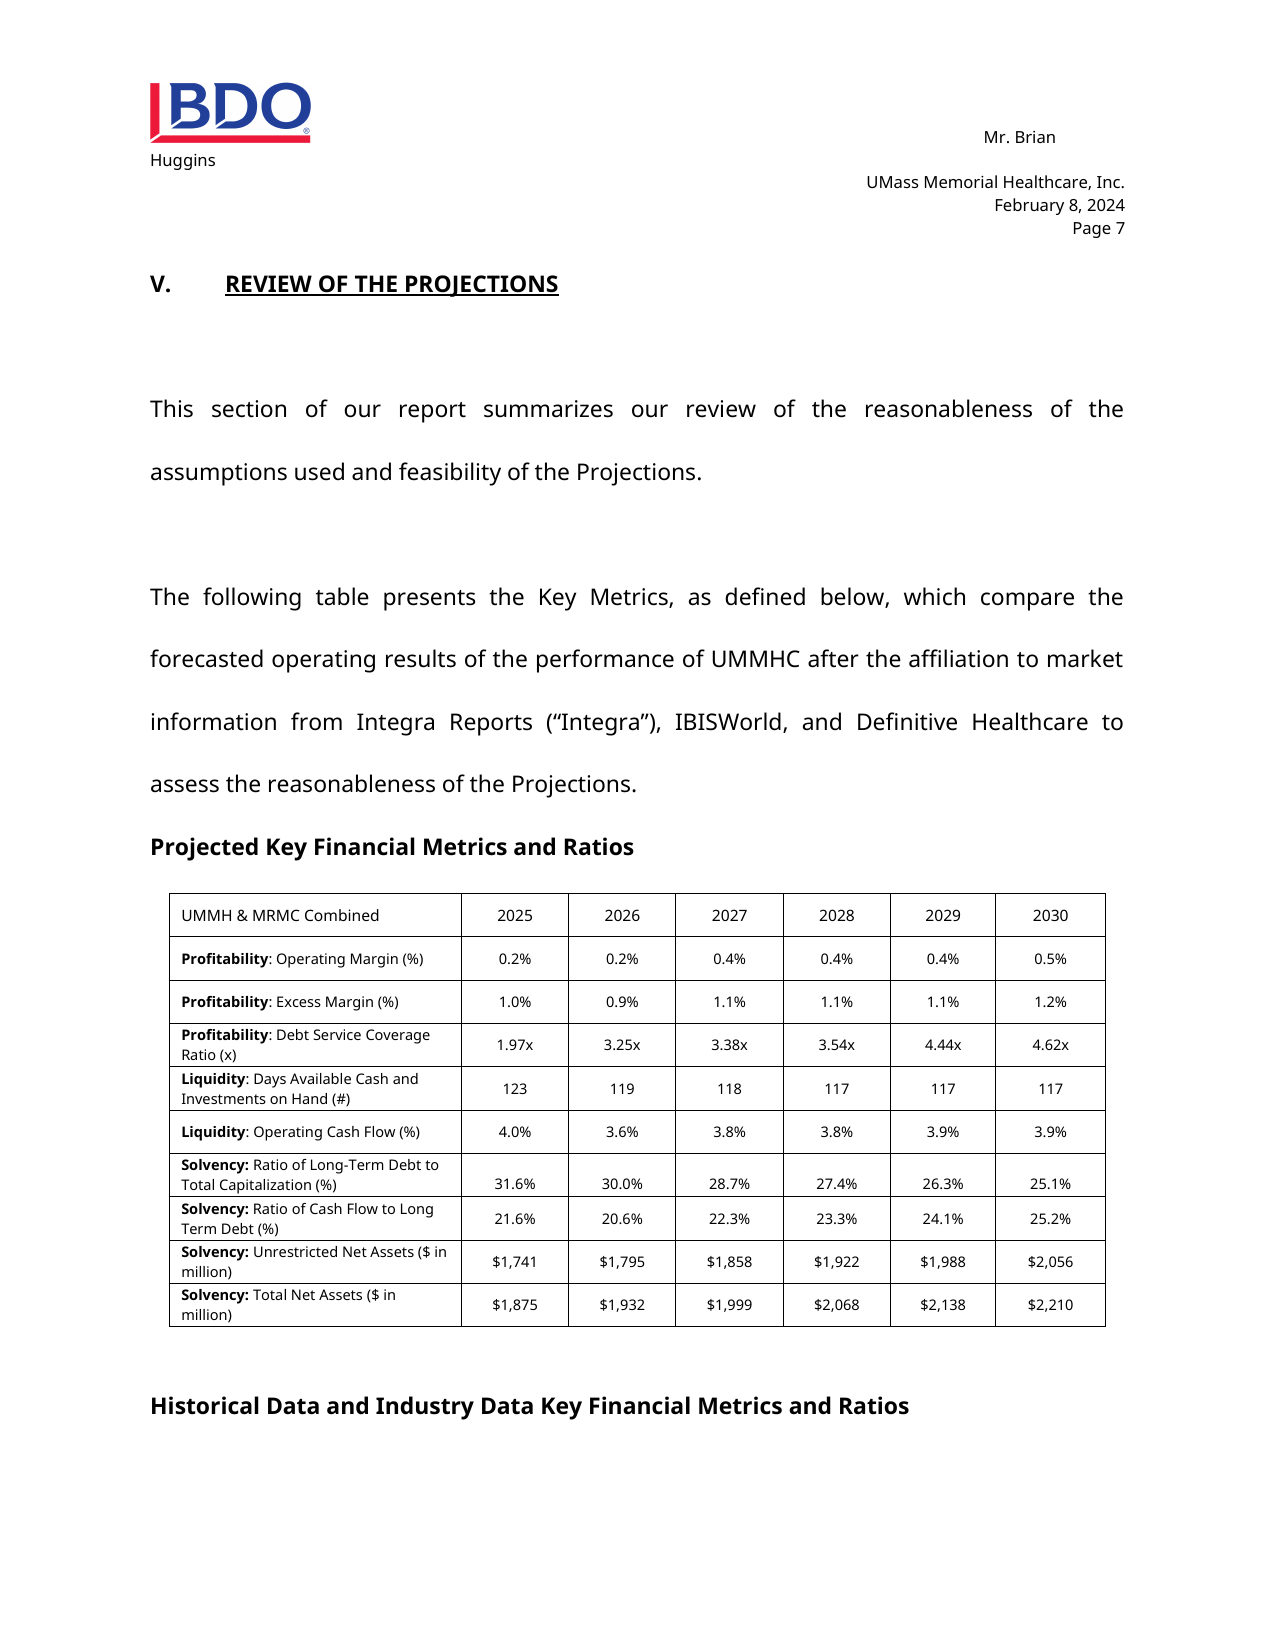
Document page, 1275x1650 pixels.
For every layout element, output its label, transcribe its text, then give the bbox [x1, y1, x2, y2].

table_header 2027 [676, 894, 783, 936]
table_cell $2,056 [996, 1241, 1105, 1283]
table_cell 1.0% [462, 981, 568, 1023]
table_cell $2,138 [891, 1284, 995, 1326]
table_cell 23.3% [784, 1197, 890, 1239]
table_cell 0.4% [676, 937, 783, 979]
table_cell 28.7% [676, 1154, 783, 1196]
table_cell Profitability: Excess Margin (%) [170, 981, 461, 1023]
table_cell 118 [676, 1067, 783, 1109]
table_cell 26.3% [891, 1154, 995, 1196]
table_cell 30.0% [569, 1154, 675, 1196]
table_cell 1.97x [462, 1024, 568, 1066]
table_cell Profitability: Debt Service Coverage Ratio (x) [170, 1024, 461, 1066]
table_cell Solvency: Unrestricted Net Assets ($ in million) [170, 1241, 461, 1283]
table_cell 3.9% [996, 1111, 1105, 1153]
table_cell Solvency: Ratio of Long-Term Debt to Total Capitalization (%) [170, 1154, 461, 1196]
table_header 2028 [784, 894, 890, 936]
table_cell 123 [462, 1067, 568, 1109]
table_cell $1,795 [569, 1241, 675, 1283]
text Historical Data and Industry Data Key Financial Metrics and Ratios [150, 1390, 1125, 1421]
table_cell 0.2% [462, 937, 568, 979]
table_cell Solvency: Ratio of Cash Flow to Long Term Debt (%) [170, 1197, 461, 1239]
table_cell 3.25x [569, 1024, 675, 1066]
subtitle REVIEW OF THE PROJECTIONS [150, 268, 1125, 299]
table_cell 3.6% [569, 1111, 675, 1153]
table_cell $1,858 [676, 1241, 783, 1283]
table_cell Liquidity: Days Available Cash and Investments on Hand (#) [170, 1067, 461, 1109]
table_cell 25.2% [996, 1197, 1105, 1239]
table_cell $1,988 [891, 1241, 995, 1283]
table_cell Profitability: Operating Margin (%) [170, 937, 461, 979]
table_cell $1,999 [676, 1284, 783, 1326]
table_cell 3.8% [676, 1111, 783, 1153]
table_cell 20.6% [569, 1197, 675, 1239]
table_cell $1,875 [462, 1284, 568, 1326]
table_cell 0.4% [784, 937, 890, 979]
table_cell $1,922 [784, 1241, 890, 1283]
table_cell 117 [996, 1067, 1105, 1109]
table_cell 0.2% [569, 937, 675, 979]
table_cell 3.8% [784, 1111, 890, 1153]
table_cell 3.54x [784, 1024, 890, 1066]
text Projected Key Financial Metrics and Ratios [150, 830, 1125, 862]
table_cell 0.4% [891, 937, 995, 979]
table_cell 24.1% [891, 1197, 995, 1239]
table_cell 1.1% [891, 981, 995, 1023]
text The following table presents the Key Metrics, as defined below, which compare the forecasted operating results of the performance of UMMHC after the affiliation to market information from Integra Reports (“Integra”), IBISWorld, and Definitive Healthcare to assess the reasonableness of the Projections. [150, 580, 1125, 799]
table_cell 3.9% [891, 1111, 995, 1153]
table_cell 22.3% [676, 1197, 783, 1239]
table_cell 27.4% [784, 1154, 890, 1196]
table_cell $2,068 [784, 1284, 890, 1326]
table_cell $2,210 [996, 1284, 1105, 1326]
table_cell $1,932 [569, 1284, 675, 1326]
table_cell 117 [784, 1067, 890, 1109]
table_cell 0.9% [569, 981, 675, 1023]
table_cell 3.38x [676, 1024, 783, 1066]
table_cell 1.1% [676, 981, 783, 1023]
text This section of our report summarizes our review of the reasonableness of the assumptions used and feasibility of the Projections. [150, 393, 1125, 487]
table_cell 4.0% [462, 1111, 568, 1153]
table_cell 1.2% [996, 981, 1105, 1023]
table_header 2026 [569, 894, 675, 936]
table_cell 21.6% [462, 1197, 568, 1239]
table_cell $1,741 [462, 1241, 568, 1283]
table_header UMMH & MRMC Combined [170, 894, 461, 936]
table_header 2029 [891, 894, 995, 936]
table_cell 4.62x [996, 1024, 1105, 1066]
table_cell 119 [569, 1067, 675, 1109]
table_cell 4.44x [891, 1024, 995, 1066]
table_cell 1.1% [784, 981, 890, 1023]
table_cell 0.5% [996, 937, 1105, 979]
table_cell 31.6% [462, 1154, 568, 1196]
table_cell 117 [891, 1067, 995, 1109]
table_header 2025 [462, 894, 568, 936]
table_cell 25.1% [996, 1154, 1105, 1196]
table_cell Liquidity: Operating Cash Flow (%) [170, 1111, 461, 1153]
picture [150, 82, 311, 144]
table_header 2030 [996, 894, 1105, 936]
table_cell Solvency: Total Net Assets ($ in million) [170, 1284, 461, 1326]
